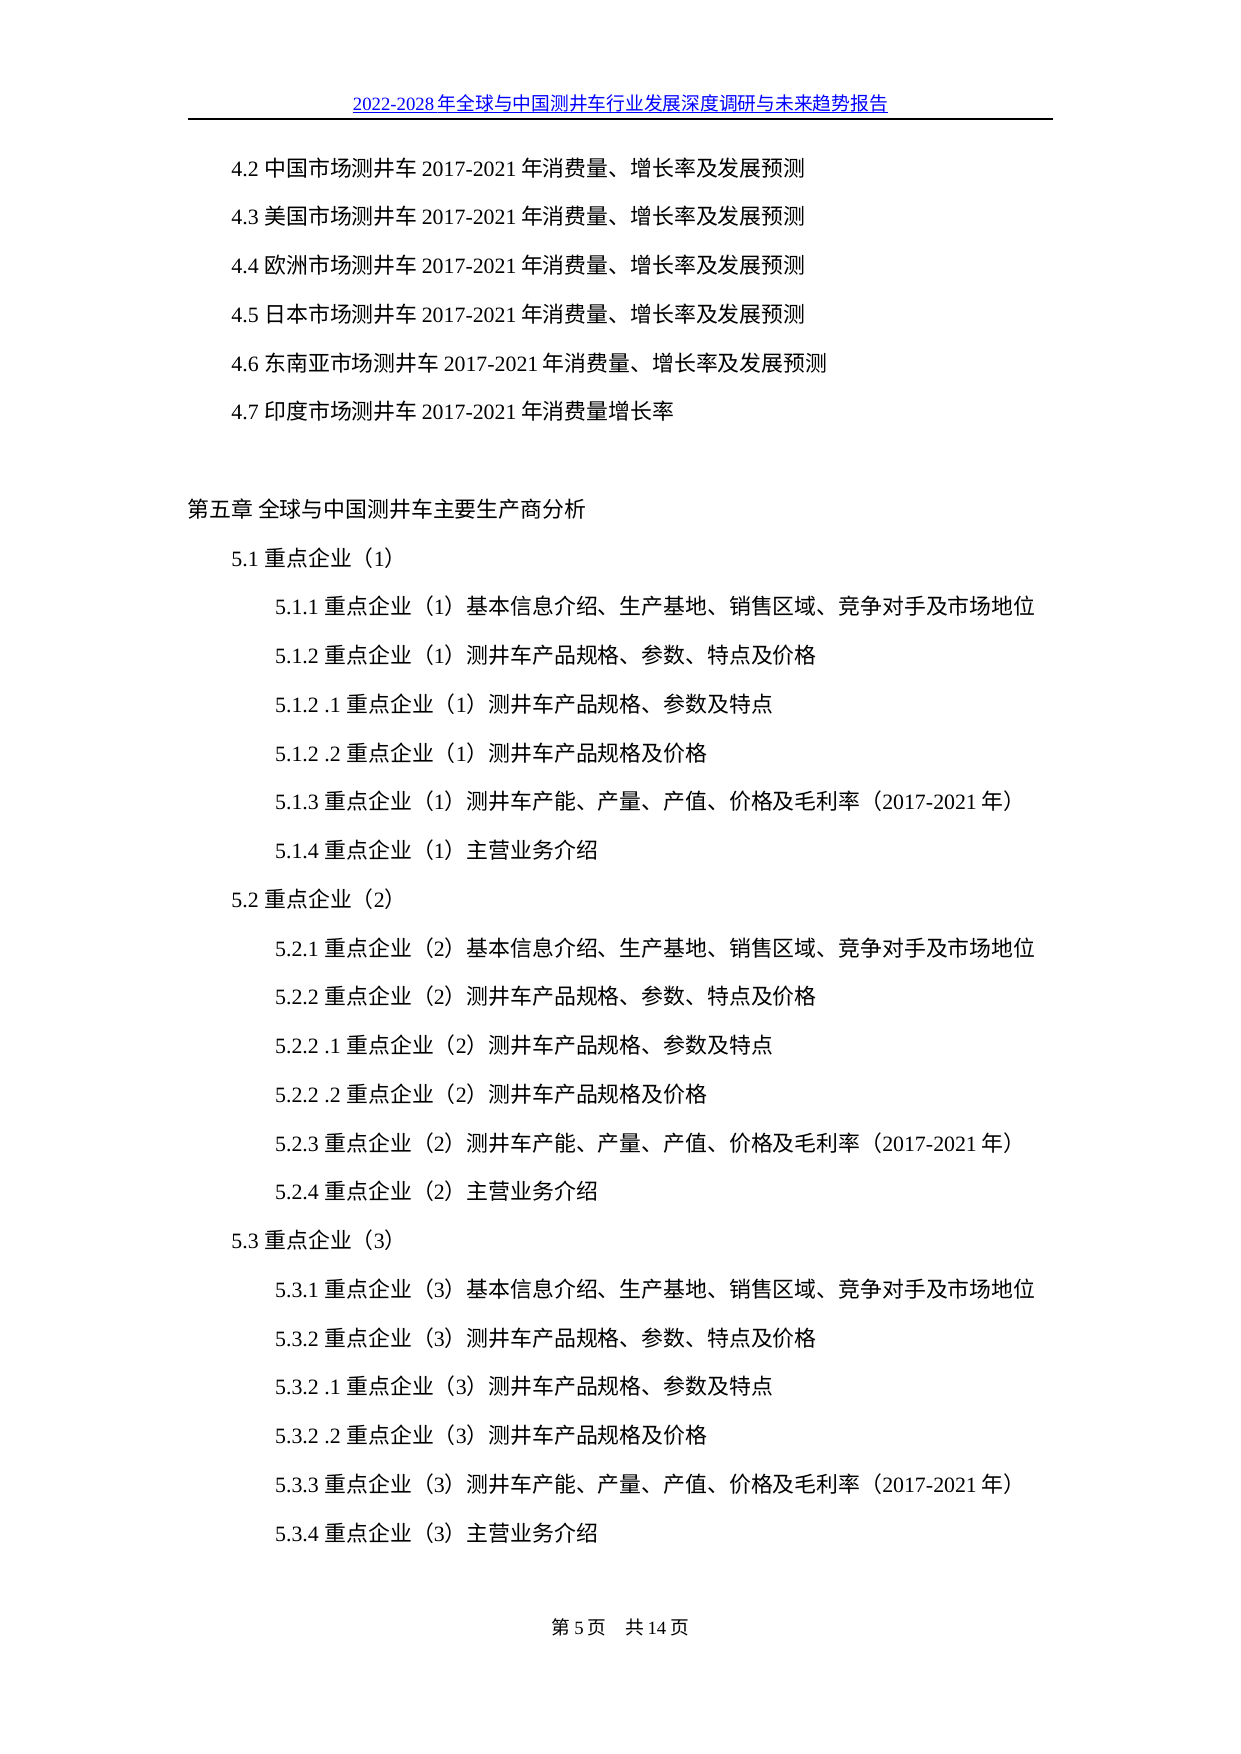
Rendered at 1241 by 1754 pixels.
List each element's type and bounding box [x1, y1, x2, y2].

text [187, 150, 1053, 1548]
